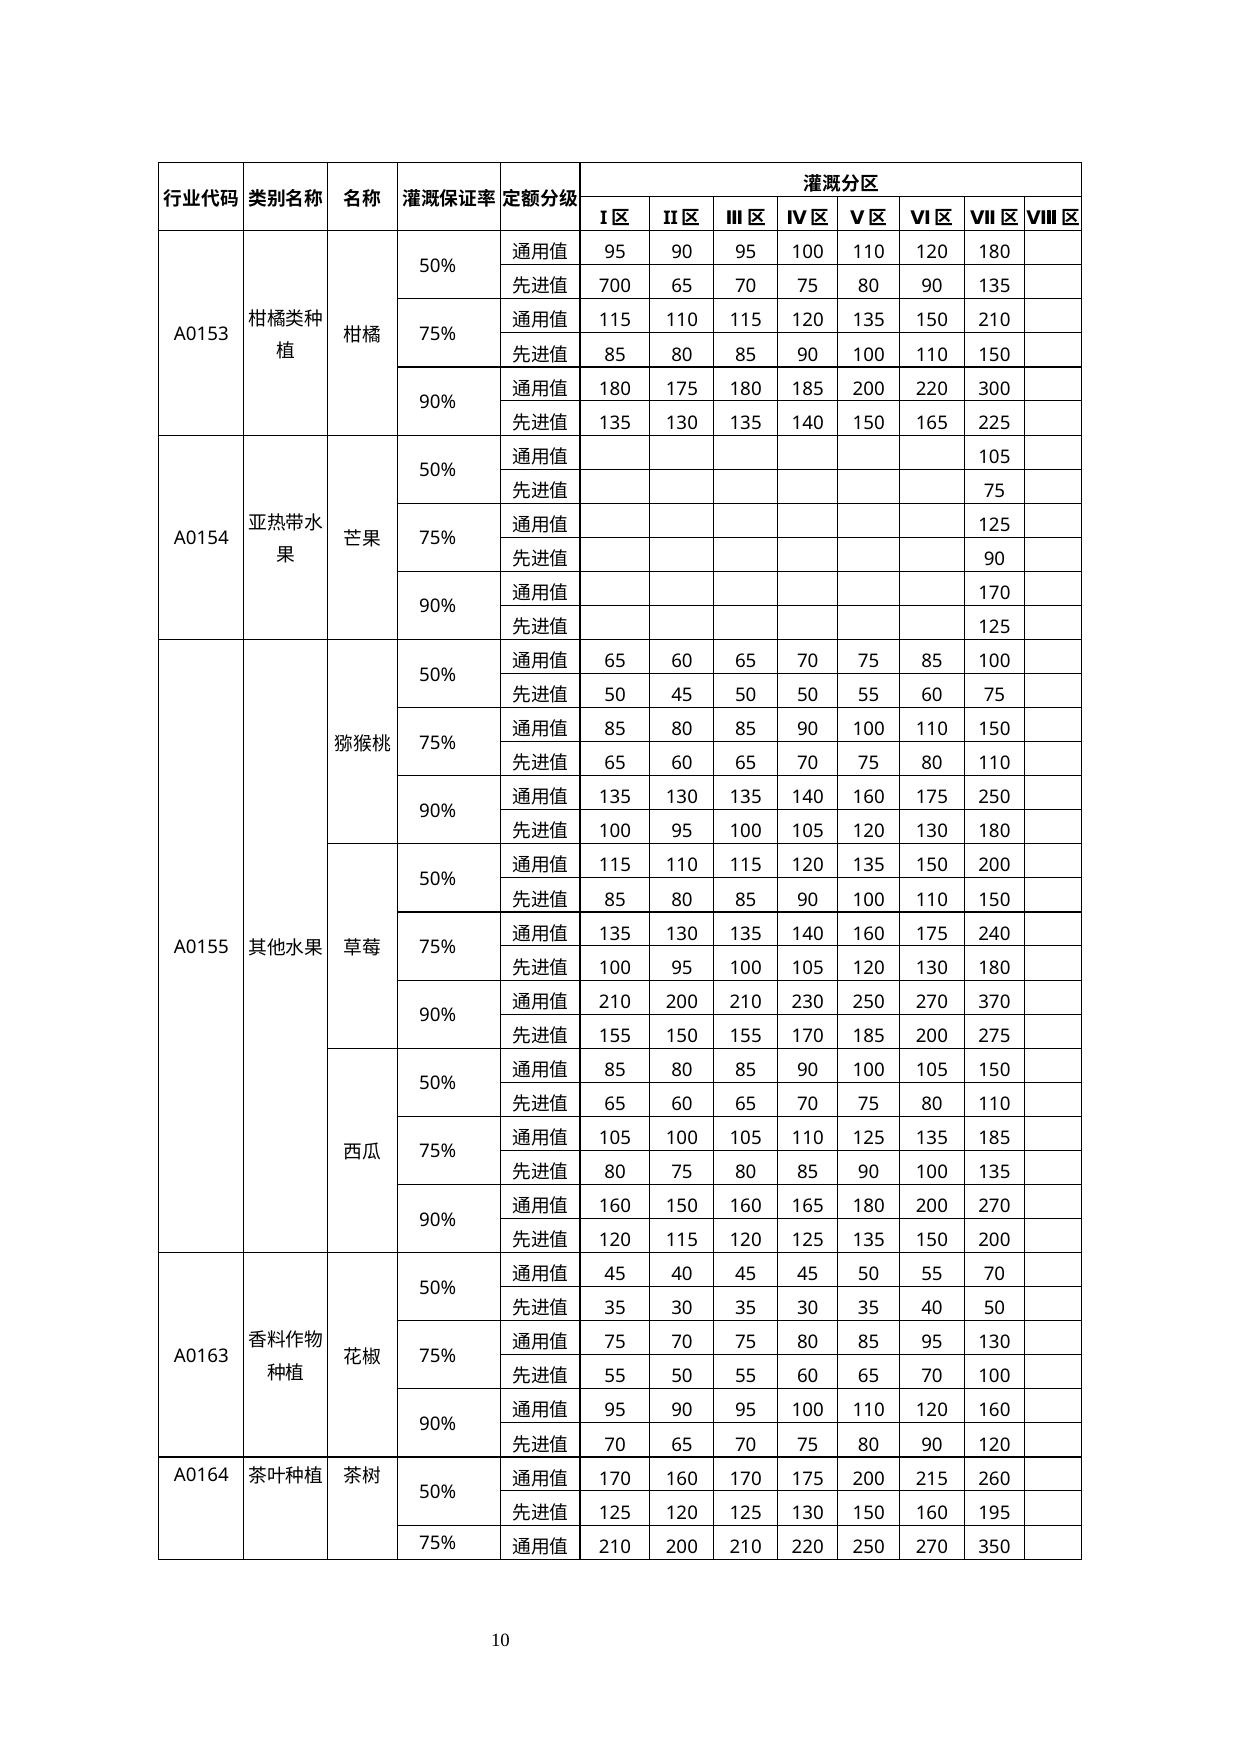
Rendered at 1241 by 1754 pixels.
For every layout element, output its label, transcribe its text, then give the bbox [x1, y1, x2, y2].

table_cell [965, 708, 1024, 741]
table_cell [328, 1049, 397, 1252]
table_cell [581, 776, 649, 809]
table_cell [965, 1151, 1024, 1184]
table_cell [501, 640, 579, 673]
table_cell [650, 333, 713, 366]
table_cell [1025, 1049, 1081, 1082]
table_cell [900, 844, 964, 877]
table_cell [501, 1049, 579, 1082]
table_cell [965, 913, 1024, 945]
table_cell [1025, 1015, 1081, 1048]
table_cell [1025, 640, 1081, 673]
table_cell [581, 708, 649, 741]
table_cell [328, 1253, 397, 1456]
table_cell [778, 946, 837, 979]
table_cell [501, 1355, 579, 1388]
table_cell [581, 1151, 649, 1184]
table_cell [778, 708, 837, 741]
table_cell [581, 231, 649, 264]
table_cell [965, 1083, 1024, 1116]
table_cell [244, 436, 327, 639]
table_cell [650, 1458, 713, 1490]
table_header 行业代码 [159, 163, 243, 230]
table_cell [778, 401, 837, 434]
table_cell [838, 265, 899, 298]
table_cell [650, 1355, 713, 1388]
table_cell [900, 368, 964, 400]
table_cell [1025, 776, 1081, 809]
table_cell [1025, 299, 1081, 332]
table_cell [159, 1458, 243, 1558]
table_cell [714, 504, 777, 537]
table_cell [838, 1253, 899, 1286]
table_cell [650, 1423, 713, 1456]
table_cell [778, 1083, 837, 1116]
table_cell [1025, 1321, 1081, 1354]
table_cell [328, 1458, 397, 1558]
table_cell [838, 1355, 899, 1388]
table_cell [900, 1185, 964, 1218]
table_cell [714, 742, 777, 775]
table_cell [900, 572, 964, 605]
table_header 灌溉保证率 [398, 163, 500, 230]
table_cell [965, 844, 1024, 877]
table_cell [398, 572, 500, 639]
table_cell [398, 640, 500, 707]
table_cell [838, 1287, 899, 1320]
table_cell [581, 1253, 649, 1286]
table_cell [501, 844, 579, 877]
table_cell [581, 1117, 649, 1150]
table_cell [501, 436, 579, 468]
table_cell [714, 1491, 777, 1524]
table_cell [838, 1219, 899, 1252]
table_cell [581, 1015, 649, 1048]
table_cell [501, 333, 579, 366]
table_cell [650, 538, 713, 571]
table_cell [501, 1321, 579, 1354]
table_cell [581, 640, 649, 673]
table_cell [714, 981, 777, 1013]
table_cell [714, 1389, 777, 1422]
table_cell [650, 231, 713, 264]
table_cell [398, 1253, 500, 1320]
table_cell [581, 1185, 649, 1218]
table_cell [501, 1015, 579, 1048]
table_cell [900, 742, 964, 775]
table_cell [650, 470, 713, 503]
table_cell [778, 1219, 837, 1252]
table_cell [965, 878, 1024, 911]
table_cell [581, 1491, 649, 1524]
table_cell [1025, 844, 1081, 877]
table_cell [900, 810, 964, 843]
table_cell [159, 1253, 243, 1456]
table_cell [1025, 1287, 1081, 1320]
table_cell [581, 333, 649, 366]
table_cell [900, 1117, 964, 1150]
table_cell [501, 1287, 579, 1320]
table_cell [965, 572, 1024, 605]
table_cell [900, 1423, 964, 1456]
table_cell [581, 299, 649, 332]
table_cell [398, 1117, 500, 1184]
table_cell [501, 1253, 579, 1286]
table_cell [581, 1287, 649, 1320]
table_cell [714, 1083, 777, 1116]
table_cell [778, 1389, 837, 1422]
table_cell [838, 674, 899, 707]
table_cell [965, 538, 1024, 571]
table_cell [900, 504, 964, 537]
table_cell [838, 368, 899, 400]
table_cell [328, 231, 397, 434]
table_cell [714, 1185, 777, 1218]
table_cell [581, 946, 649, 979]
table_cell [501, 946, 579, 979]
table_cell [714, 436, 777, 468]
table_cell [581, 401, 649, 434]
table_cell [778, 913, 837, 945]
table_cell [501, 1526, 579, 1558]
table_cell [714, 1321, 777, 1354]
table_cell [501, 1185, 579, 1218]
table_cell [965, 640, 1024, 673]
table_header 名称 [328, 163, 397, 230]
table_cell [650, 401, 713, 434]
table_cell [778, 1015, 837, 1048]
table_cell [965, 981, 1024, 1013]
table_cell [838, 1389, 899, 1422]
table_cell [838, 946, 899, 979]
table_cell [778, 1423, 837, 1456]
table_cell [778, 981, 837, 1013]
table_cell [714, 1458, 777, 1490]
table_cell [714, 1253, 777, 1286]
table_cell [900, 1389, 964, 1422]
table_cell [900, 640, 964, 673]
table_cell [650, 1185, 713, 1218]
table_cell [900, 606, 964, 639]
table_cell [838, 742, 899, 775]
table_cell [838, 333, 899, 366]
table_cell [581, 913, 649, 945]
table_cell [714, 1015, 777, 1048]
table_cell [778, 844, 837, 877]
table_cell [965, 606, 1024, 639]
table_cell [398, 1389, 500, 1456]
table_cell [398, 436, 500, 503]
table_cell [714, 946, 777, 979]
table_cell Ⅷ区 [1025, 197, 1081, 230]
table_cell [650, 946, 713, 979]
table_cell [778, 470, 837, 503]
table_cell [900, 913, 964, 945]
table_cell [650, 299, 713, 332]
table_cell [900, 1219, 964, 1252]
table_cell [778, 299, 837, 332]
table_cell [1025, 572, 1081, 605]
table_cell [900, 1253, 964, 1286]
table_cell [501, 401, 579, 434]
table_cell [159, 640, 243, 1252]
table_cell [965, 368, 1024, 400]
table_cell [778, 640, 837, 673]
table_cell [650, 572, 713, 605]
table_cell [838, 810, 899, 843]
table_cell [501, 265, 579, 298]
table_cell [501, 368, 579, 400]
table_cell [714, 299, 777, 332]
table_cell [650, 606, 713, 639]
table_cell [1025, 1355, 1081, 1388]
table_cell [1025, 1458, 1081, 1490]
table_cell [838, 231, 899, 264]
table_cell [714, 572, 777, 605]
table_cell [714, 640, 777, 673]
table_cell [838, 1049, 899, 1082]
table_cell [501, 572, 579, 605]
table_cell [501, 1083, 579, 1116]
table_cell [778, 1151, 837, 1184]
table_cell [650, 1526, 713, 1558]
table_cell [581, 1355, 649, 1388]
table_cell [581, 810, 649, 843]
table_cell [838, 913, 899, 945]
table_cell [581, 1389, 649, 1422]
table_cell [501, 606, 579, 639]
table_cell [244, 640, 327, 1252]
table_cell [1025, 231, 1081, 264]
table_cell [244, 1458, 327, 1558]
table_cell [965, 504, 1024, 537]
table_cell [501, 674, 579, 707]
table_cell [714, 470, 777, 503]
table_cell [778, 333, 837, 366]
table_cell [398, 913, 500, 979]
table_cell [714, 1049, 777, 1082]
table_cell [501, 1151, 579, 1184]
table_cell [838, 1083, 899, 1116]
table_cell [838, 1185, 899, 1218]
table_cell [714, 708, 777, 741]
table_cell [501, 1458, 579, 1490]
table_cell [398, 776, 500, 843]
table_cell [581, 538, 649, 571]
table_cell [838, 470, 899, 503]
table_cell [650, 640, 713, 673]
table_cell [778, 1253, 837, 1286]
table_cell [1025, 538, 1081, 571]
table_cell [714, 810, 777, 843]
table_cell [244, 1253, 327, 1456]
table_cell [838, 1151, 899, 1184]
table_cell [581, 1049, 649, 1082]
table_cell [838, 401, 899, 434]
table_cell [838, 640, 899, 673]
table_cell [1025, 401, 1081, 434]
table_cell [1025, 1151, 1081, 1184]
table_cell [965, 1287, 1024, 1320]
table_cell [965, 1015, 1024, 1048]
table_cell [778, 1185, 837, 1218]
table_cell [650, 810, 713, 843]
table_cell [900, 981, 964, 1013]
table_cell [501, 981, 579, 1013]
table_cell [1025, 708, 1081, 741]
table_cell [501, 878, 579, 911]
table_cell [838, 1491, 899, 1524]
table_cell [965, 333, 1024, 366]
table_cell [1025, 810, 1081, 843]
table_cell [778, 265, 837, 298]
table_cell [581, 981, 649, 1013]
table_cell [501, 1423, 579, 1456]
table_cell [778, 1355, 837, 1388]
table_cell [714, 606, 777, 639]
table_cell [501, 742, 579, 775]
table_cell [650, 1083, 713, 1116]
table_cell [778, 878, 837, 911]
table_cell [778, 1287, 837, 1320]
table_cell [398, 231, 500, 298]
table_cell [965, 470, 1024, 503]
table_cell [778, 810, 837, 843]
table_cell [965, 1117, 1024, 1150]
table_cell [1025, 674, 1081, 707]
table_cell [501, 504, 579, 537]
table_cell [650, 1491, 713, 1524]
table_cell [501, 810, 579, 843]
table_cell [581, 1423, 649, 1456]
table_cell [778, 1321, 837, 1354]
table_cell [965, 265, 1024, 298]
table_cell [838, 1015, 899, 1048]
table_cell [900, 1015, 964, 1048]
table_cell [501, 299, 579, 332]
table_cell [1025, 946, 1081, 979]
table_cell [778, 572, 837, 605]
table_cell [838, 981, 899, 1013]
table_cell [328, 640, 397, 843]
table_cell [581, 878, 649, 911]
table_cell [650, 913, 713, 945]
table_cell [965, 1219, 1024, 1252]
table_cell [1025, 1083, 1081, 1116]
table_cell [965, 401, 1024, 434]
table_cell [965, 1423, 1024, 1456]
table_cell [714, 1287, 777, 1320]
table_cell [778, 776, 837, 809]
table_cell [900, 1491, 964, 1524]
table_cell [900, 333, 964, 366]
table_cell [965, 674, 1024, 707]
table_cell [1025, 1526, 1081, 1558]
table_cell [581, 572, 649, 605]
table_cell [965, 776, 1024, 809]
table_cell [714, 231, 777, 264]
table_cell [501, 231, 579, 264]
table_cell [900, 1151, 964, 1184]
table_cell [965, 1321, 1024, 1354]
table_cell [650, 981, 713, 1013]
table_header 灌溉分区 [581, 163, 1081, 196]
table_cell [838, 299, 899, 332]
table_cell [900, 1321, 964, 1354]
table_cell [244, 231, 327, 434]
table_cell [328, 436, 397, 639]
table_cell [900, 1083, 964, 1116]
table_cell Ⅴ区 [838, 197, 899, 230]
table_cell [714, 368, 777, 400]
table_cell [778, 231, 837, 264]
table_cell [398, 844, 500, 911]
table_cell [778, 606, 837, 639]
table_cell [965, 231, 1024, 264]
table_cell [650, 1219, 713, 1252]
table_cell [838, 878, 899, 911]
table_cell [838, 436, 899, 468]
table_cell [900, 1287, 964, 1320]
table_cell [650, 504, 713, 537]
table_cell II区 [650, 197, 713, 230]
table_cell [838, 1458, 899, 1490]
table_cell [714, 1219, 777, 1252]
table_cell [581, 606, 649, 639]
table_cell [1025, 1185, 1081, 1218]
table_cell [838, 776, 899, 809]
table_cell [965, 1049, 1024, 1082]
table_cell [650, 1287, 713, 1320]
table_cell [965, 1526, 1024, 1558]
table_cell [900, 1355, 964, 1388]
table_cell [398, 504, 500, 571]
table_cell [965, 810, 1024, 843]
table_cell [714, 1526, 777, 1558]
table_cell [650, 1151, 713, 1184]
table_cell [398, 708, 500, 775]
table_header 类别名称 [244, 163, 327, 230]
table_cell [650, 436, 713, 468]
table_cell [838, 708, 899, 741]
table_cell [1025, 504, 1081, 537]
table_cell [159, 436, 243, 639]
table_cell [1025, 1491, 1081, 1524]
table_cell Ⅲ区 [714, 197, 777, 230]
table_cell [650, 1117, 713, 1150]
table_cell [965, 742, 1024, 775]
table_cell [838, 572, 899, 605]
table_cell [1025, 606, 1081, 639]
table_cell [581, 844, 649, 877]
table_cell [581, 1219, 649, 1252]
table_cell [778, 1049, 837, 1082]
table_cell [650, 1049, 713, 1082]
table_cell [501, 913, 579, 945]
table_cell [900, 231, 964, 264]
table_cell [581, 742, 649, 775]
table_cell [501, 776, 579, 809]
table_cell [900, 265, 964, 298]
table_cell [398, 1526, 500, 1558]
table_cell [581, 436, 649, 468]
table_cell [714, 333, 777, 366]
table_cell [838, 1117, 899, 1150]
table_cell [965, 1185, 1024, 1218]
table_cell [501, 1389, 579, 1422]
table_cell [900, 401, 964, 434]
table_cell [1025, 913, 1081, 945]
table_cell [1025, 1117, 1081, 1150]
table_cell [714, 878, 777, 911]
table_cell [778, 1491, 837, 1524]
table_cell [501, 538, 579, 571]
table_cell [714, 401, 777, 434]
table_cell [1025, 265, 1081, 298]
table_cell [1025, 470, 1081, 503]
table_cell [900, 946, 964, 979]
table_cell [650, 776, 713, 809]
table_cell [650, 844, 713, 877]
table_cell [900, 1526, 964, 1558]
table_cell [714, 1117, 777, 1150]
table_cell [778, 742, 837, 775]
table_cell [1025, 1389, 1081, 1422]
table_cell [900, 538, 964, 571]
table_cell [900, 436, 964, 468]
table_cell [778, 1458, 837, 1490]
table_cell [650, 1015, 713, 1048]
table_header 定额分级 [501, 163, 579, 230]
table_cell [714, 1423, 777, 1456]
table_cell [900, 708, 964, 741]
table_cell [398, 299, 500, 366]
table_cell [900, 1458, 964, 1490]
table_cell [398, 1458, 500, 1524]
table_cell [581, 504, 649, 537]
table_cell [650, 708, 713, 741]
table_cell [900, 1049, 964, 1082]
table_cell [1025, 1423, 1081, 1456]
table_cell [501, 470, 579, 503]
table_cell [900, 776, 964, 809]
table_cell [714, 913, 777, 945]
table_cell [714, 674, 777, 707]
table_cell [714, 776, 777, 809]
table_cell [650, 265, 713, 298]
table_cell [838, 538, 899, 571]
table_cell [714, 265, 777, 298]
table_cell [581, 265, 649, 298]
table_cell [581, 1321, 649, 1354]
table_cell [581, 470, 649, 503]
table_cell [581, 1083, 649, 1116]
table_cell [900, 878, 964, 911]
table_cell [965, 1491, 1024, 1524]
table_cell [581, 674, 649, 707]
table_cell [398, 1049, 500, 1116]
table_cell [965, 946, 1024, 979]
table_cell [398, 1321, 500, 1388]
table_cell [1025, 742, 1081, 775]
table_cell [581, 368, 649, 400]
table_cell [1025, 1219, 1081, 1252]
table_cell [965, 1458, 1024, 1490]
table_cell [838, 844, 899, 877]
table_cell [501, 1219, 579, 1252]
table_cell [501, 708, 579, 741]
table_cell I区 [581, 197, 649, 230]
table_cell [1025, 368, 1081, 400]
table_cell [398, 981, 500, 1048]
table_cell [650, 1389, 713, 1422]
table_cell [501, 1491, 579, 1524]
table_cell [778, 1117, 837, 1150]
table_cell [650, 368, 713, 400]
table_cell Ⅵ区 [900, 197, 964, 230]
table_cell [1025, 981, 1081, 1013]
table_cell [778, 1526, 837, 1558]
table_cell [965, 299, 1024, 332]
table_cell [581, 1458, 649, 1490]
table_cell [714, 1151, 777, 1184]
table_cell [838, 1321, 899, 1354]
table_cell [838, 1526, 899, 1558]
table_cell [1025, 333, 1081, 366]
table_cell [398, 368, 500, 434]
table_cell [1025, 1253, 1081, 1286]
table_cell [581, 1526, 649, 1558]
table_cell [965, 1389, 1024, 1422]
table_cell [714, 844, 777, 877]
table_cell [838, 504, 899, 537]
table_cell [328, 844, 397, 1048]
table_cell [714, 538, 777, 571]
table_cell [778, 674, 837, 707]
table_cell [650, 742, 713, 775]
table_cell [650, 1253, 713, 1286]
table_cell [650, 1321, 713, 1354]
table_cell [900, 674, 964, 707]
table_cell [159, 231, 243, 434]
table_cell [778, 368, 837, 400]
table_cell Ⅳ区 [778, 197, 837, 230]
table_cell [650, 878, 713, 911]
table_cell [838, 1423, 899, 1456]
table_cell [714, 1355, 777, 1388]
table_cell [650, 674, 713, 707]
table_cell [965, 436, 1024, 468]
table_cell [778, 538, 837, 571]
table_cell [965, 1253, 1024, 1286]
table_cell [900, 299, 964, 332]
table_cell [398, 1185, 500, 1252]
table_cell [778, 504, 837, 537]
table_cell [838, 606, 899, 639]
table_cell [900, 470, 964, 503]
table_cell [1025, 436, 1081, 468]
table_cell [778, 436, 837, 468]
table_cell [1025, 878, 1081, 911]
table_cell Ⅶ区 [965, 197, 1024, 230]
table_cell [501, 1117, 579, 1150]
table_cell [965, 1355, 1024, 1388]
